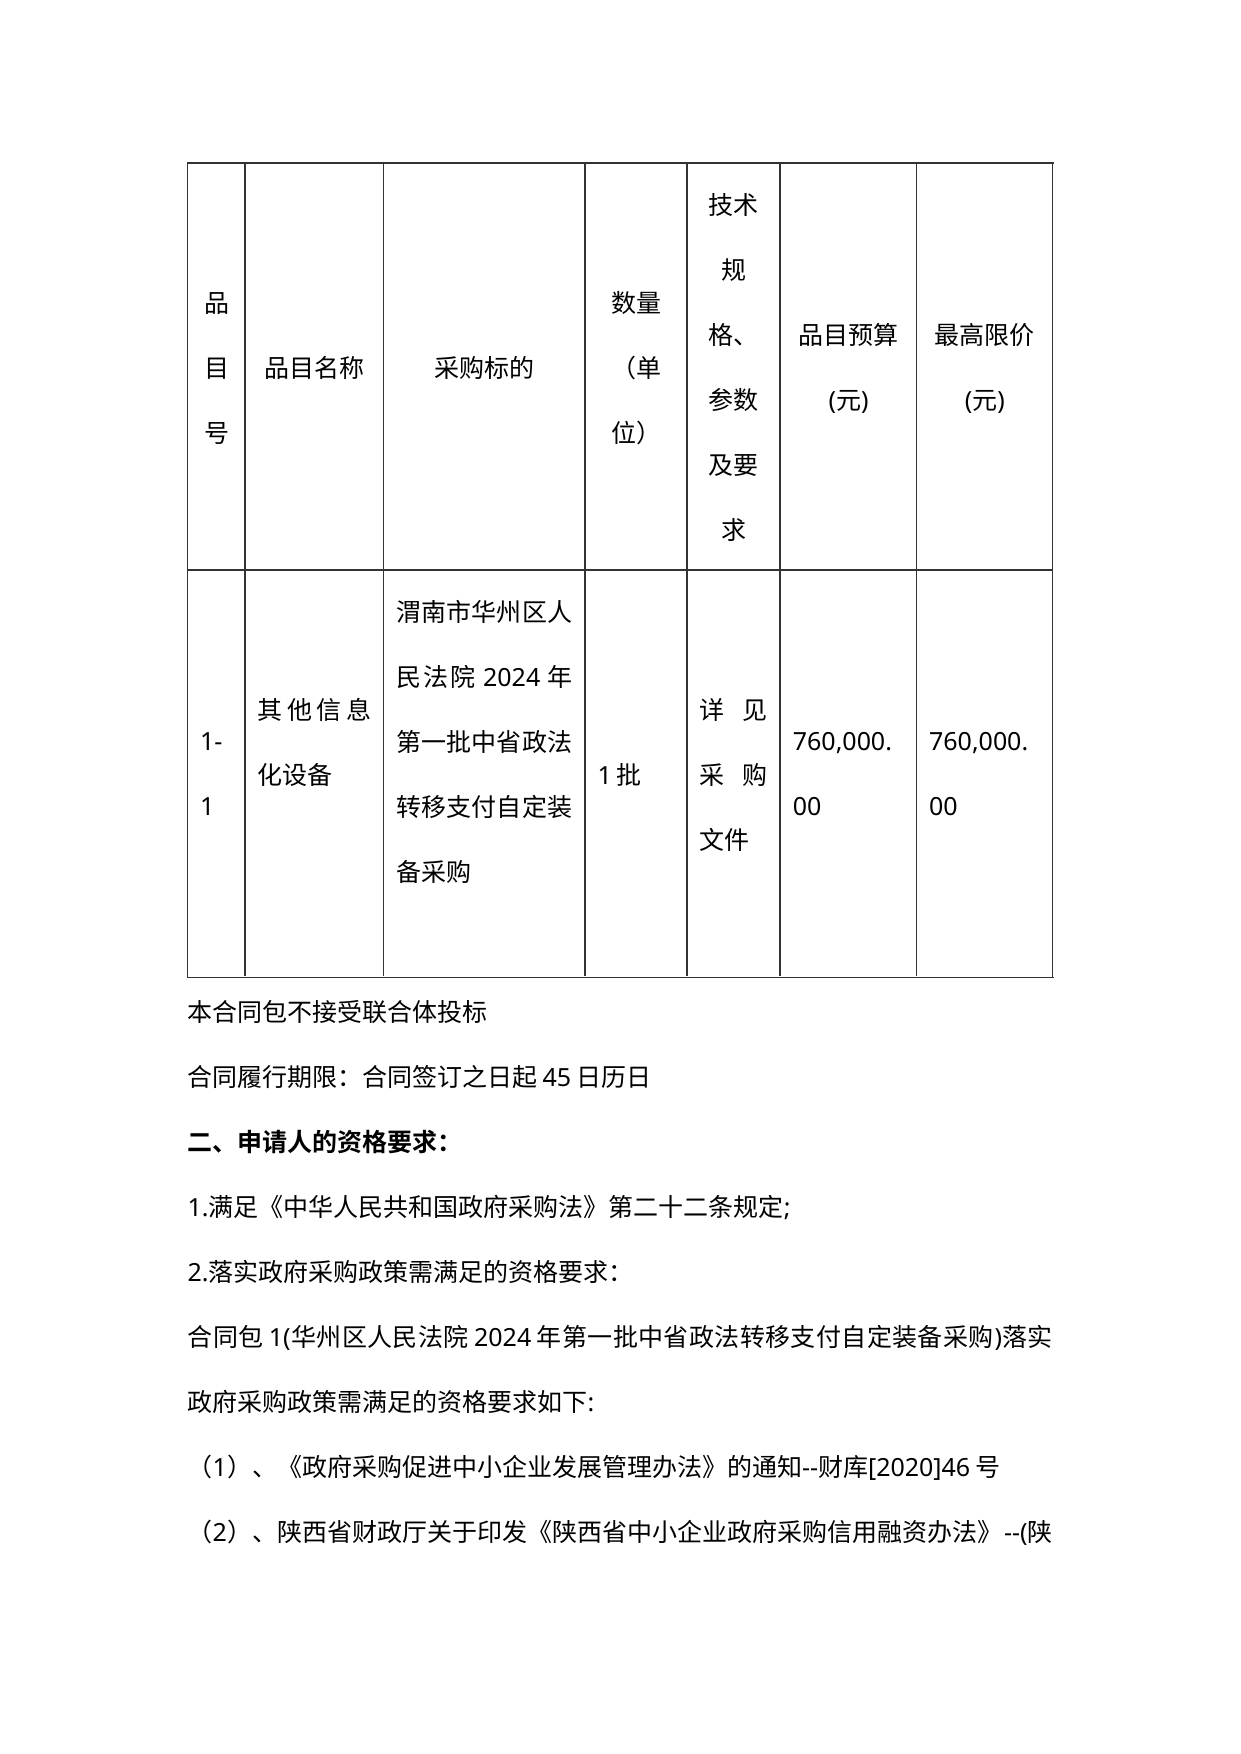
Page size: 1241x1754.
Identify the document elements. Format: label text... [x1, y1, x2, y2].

text 合同包1(华州区人民法院2024年第一批中省政法转移支付自定装备采购)落实政府采购政策需满足的资格要求如下: [187, 1303, 1053, 1433]
text 2.落实政府采购政策需满足的资格要求： [187, 1238, 1053, 1303]
text 1.满足《中华人民共和国政府采购法》第二十二条规定; [187, 1173, 1053, 1238]
table_cell 1-1 [188, 571, 244, 976]
table_cell 760,000.00 [917, 571, 1052, 976]
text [187, 1498, 1053, 1563]
text （1）、《政府采购促进中小企业发展管理办法》的通知--财库[2020]46号 [187, 1433, 1053, 1498]
table_header 采购标的 [384, 164, 584, 569]
table_cell 1批 [586, 571, 686, 976]
table_cell 渭南市华州区人民法院2024年第一批中省政法转移支付自定装备采购 [384, 571, 584, 976]
table_header 技术规格、参数及要求 [688, 164, 779, 569]
text 本合同包不接受联合体投标 [187, 978, 1053, 1043]
table_cell 其他信息化设备 [246, 571, 383, 976]
table_cell 详见采购文件 [688, 571, 779, 976]
table_cell 760,000.00 [781, 571, 916, 976]
table_header 数量 （单位） [586, 164, 686, 569]
table_header 品目名称 [246, 164, 383, 569]
text 合同履行期限：合同签订之日起45日历日 [187, 1043, 1053, 1108]
table_header 品目号 [188, 164, 244, 569]
table_header 最高限价(元) [917, 164, 1052, 569]
table_header 品目预算(元) [781, 164, 916, 569]
subtitle 二、申请人的资格要求： [187, 1108, 1053, 1173]
